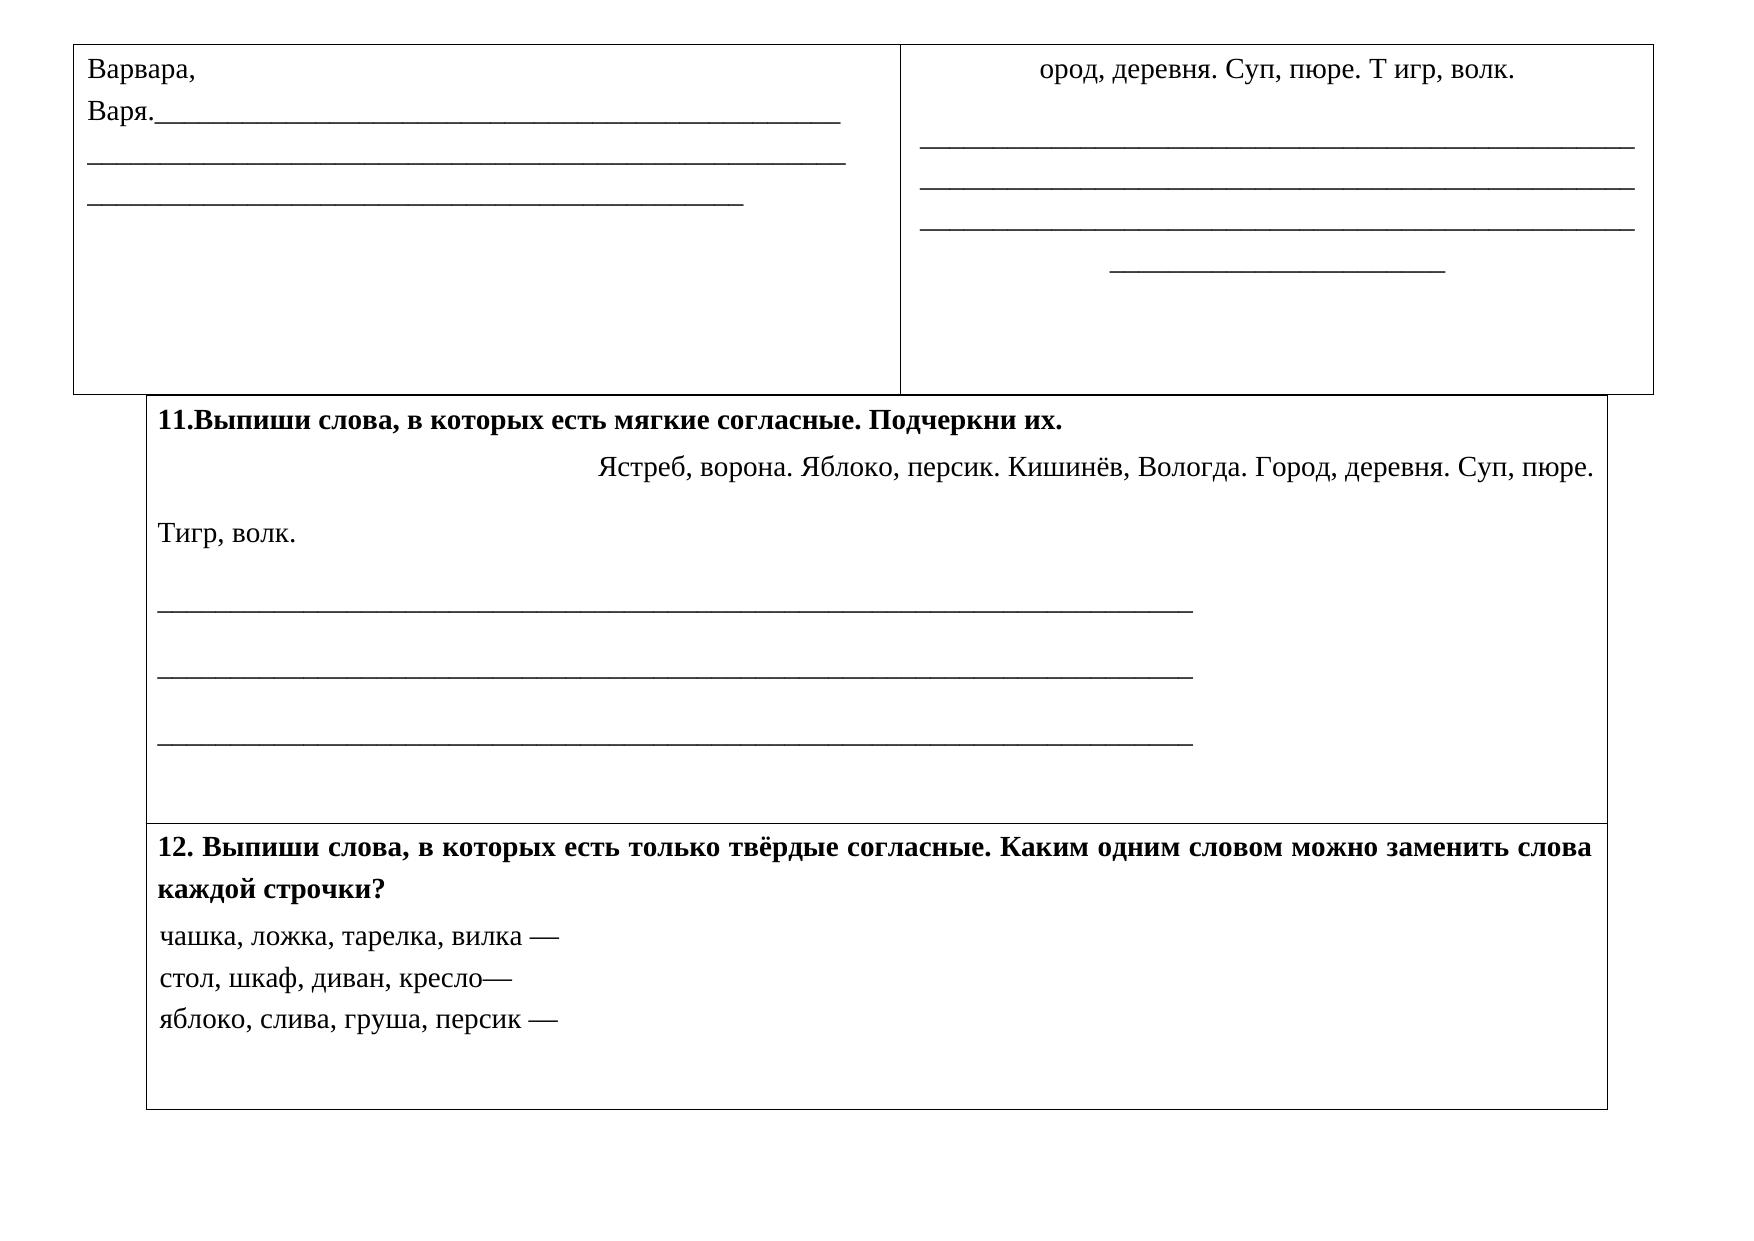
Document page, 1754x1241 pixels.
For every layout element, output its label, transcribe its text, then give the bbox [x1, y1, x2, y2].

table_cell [147, 824, 1607, 1109]
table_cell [901, 45, 1653, 394]
table_header 11.Выпиши слова, в которых есть мягкие согласные. Подчеркни их. Ястреб, ворона. Яблоко, персик. Кишинёв, Вологда. Город, деревня. Суп, пюре. Тигр, волк. _______________________________________________________________________ _______________________________________________________________________ _______________________________________________________________________ [147, 396, 1607, 822]
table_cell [74, 45, 900, 394]
